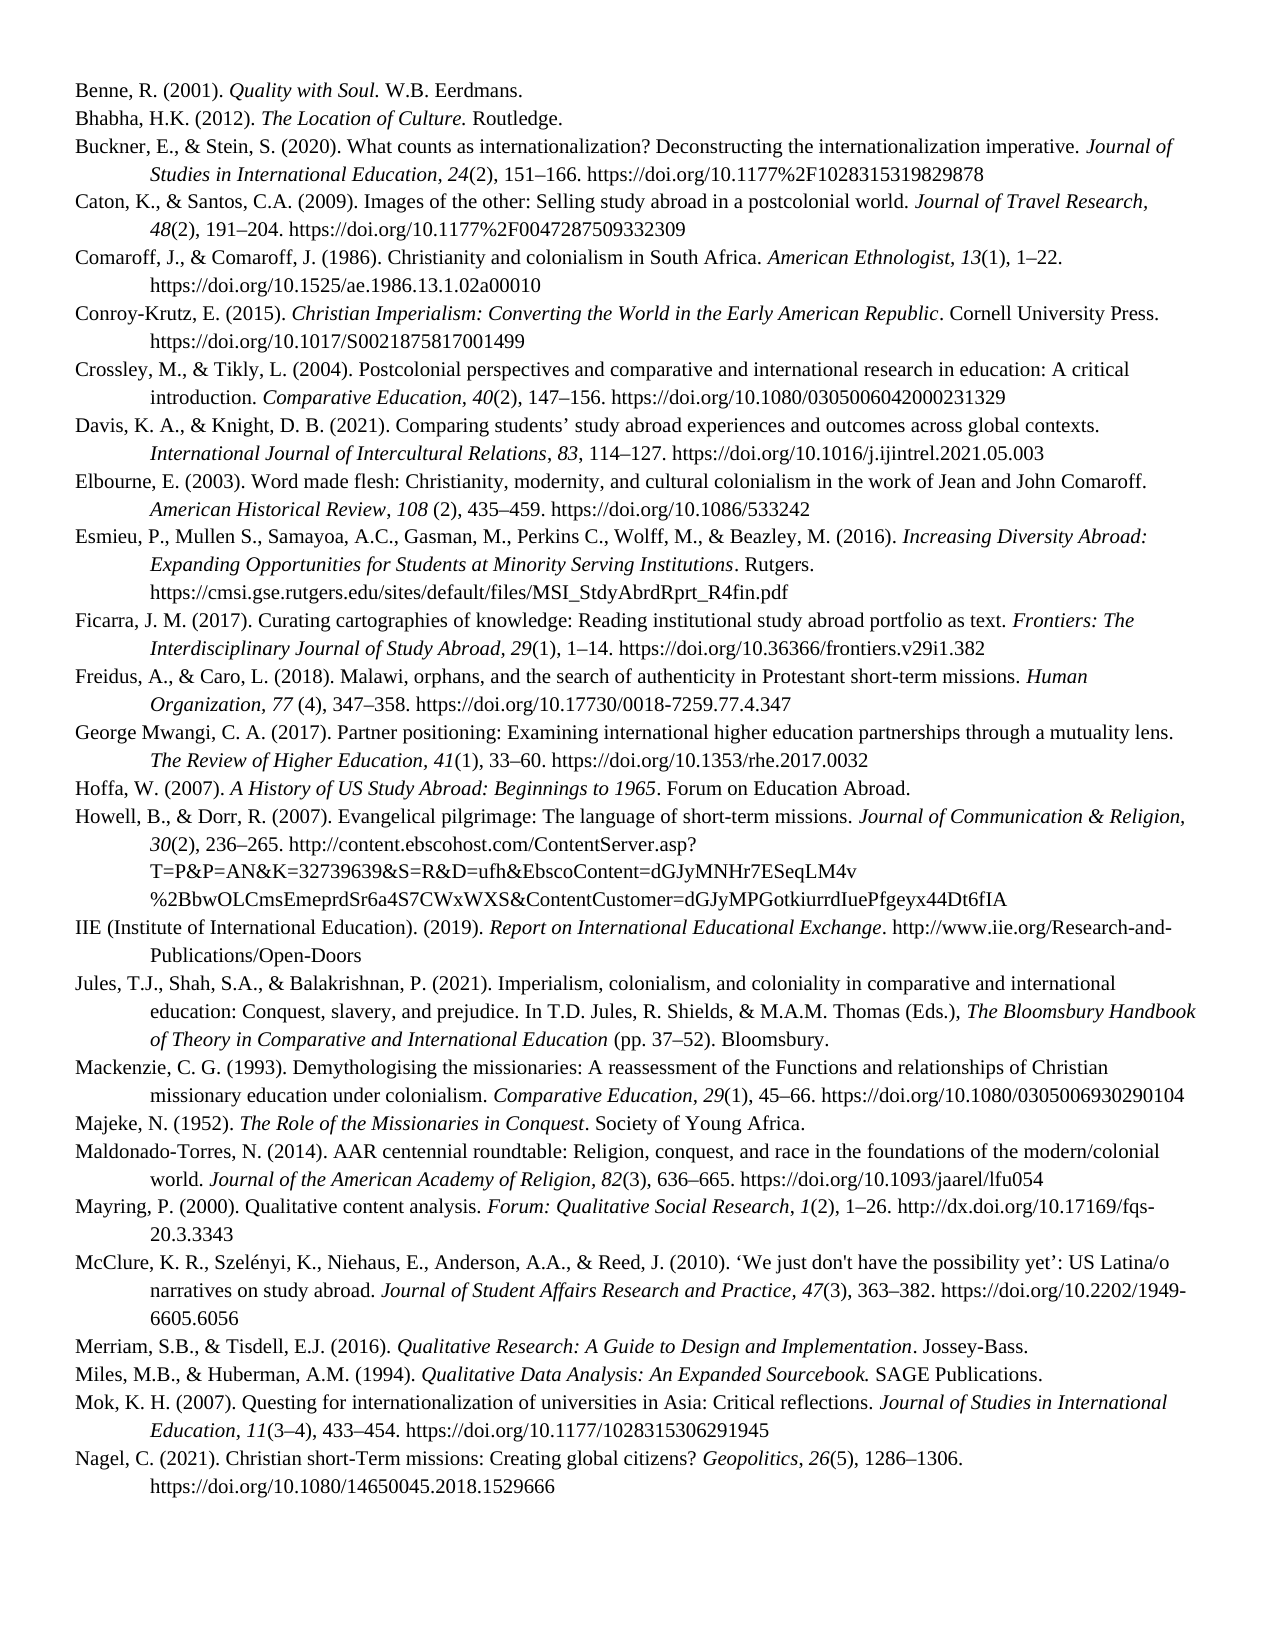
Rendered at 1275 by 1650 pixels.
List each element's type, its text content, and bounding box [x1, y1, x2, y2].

text IIE (Institute of International Education). (2019). Report on International Educational Exchange. http://www.iie.org/Research-and-Publications/Open-Doors [75, 912, 1200, 968]
text Miles, M.B., & Huberman, A.M. (1994). Qualitative Data Analysis: An Expanded Sourcebook. SAGE Publications. [75, 1359, 1200, 1387]
text Freidus, A., & Caro, L. (2018). Malawi, orphans, and the search of authenticity in Protestant short-term missions. Human Organization, 77 (4), 347–358. https://doi.org/10.17730/0018-7259.77.4.347 [75, 661, 1200, 717]
text Jules, T.J., Shah, S.A., & Balakrishnan, P. (2021). Imperialism, colonialism, and coloniality in comparative and international education: Conquest, slavery, and prejudice. In T.D. Jules, R. Shields, & M.A.M. Thomas (Eds.), The Bloomsbury Handbook of Theory in Comparative and International Education (pp. 37–52). Bloomsbury. [75, 968, 1200, 1052]
text Bhabha, H.K. (2012). The Location of Culture. Routledge. [75, 103, 1200, 131]
text Mackenzie, C. G. (1993). Demythologising the missionaries: A reassessment of the Functions and relationships of Christian missionary education under colonialism. Comparative Education, 29(1), 45–66. https://doi.org/10.1080/0305006930290104 [75, 1052, 1200, 1108]
text McClure, K. R., Szelényi, K., Niehaus, E., Anderson, A.A., & Reed, J. (2010). ‘We just don't have the possibility yet’: US Latina/o narratives on study abroad. Journal of Student Affairs Research and Practice, 47(3), 363–382. https://doi.org/10.2202/1949-6605.6056 [75, 1247, 1200, 1331]
text Conroy-Krutz, E. (2015). Christian Imperialism: Converting the World in the Early American Republic. Cornell University Press. https://doi.org/10.1017/S0021875817001499 [75, 298, 1200, 354]
text Caton, K., & Santos, C.A. (2009). Images of the other: Selling study abroad in a postcolonial world. Journal of Travel Research, 48(2), 191–204. https://doi.org/10.1177%2F0047287509332309 [75, 187, 1200, 242]
text Hoffa, W. (2007). A History of US Study Abroad: Beginnings to 1965. Forum on Education Abroad. [75, 773, 1200, 801]
text Howell, B., & Dorr, R. (2007). Evangelical pilgrimage: The language of short-term missions. Journal of Communication & Religion, 30(2), 236–265. http://content.ebscohost.com/ContentServer.asp?T=P&P=AN&K=32739639&S=R&D=ufh&EbscoContent=dGJyMNHr7ESeqLM4v%2BbwOLCmsEmeprdSr6a4S7CWxWXS&ContentCustomer=dGJyMPGotkiurrdIuePfgeyx44Dt6fIA [75, 801, 1200, 912]
text Majeke, N. (1952). The Role of the Missionaries in Conquest. Society of Young Africa. [75, 1108, 1200, 1136]
text Nagel, C. (2021). Christian short-Term missions: Creating global citizens? Geopolitics, 26(5), 1286–1306. https://doi.org/10.1080/14650045.2018.1529666 [75, 1443, 1200, 1499]
text Comaroff, J., & Comaroff, J. (1986). Christianity and colonialism in South Africa. American Ethnologist, 13(1), 1–22. https://doi.org/10.1525/ae.1986.13.1.02a00010 [75, 242, 1200, 298]
text Merriam, S.B., & Tisdell, E.J. (2016). Qualitative Research: A Guide to Design and Implementation. Jossey-Bass. [75, 1331, 1200, 1359]
text Ficarra, J. M. (2017). Curating cartographies of knowledge: Reading institutional study abroad portfolio as text. Frontiers: The Interdisciplinary Journal of Study Abroad, 29(1), 1–14. https://doi.org/10.36366/frontiers.v29i1.382 [75, 605, 1200, 661]
text Esmieu, P., Mullen S., Samayoa, A.C., Gasman, M., Perkins C., Wolff, M., & Beazley, M. (2016). Increasing Diversity Abroad: Expanding Opportunities for Students at Minority Serving Institutions. Rutgers. https://cmsi.gse.rutgers.edu/sites/default/files/MSI_StdyAbrdRprt_R4fin.pdf [75, 522, 1200, 605]
text Mayring, P. (2000). Qualitative content analysis. Forum: Qualitative Social Research, 1(2), 1–26. http://dx.doi.org/10.17169/fqs-20.3.3343 [75, 1192, 1200, 1247]
text Davis, K. A., & Knight, D. B. (2021). Comparing students’ study abroad experiences and outcomes across global contexts. International Journal of Intercultural Relations, 83, 114–127. https://doi.org/10.1016/j.ijintrel.2021.05.003 [75, 410, 1200, 466]
text Maldonado-Torres, N. (2014). AAR centennial roundtable: Religion, conquest, and race in the foundations of the modern/colonial world. Journal of the American Academy of Religion, 82(3), 636–665. https://doi.org/10.1093/jaarel/lfu054 [75, 1136, 1200, 1192]
text Crossley, M., & Tikly, L. (2004). Postcolonial perspectives and comparative and international research in education: A critical introduction. Comparative Education, 40(2), 147–156. https://doi.org/10.1080/0305006042000231329 [75, 354, 1200, 410]
text Elbourne, E. (2003). Word made flesh: Christianity, modernity, and cultural colonialism in the work of Jean and John Comaroff. American Historical Review, 108 (2), 435–459. https://doi.org/10.1086/533242 [75, 466, 1200, 522]
text Benne, R. (2001). Quality with Soul. W.B. Eerdmans. [75, 75, 1200, 103]
text George Mwangi, C. A. (2017). Partner positioning: Examining international higher education partnerships through a mutuality lens. The Review of Higher Education, 41(1), 33–60. https://doi.org/10.1353/rhe.2017.0032 [75, 717, 1200, 773]
text Mok, K. H. (2007). Questing for internationalization of universities in Asia: Critical reflections. Journal of Studies in International Education, 11(3–4), 433–454. https://doi.org/10.1177/1028315306291945 [75, 1387, 1200, 1443]
text Buckner, E., & Stein, S. (2020). What counts as internationalization? Deconstructing the internationalization imperative. Journal of Studies in International Education, 24(2), 151–166. https://doi.org/10.1177%2F1028315319829878 [75, 131, 1200, 187]
